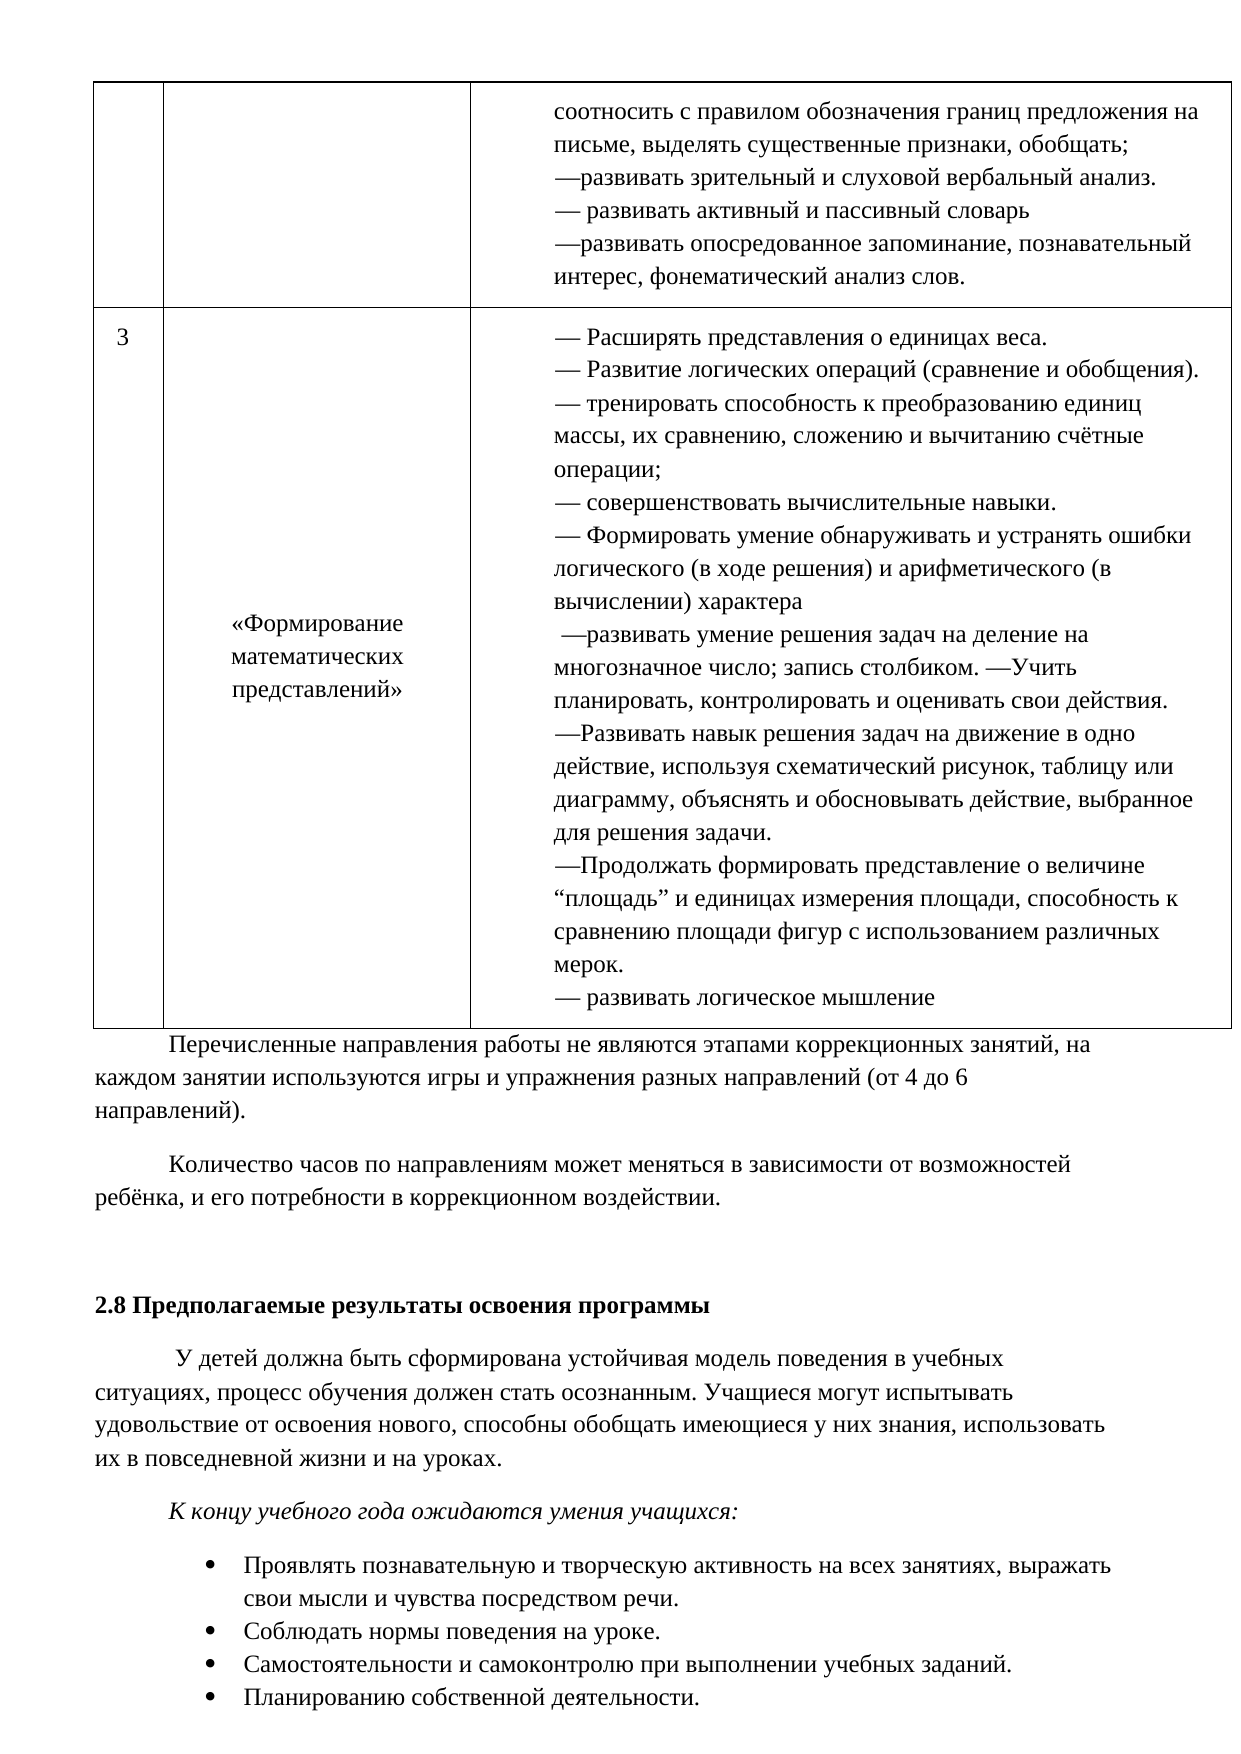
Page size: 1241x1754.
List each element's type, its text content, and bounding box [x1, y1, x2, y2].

list Планированию собственной деятельности. [206, 1682, 1122, 1711]
text К концу учебного года ожидаются умения учащихся: [94, 1496, 1122, 1525]
table_cell 2 [94, 83, 163, 307]
table_cell «Формирование математических представлений» [164, 308, 470, 1028]
text Перечисленные направления работы не являются этапами коррекционных занятий, на каждом занятии используются игры и упражнения разных направлений (от 4 до 6 направлений). [94, 1029, 1122, 1124]
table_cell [471, 83, 1231, 307]
list Проявлять познавательную и творческую активность на всех занятиях, выражать свои мысли и чувства посредством речи. [206, 1550, 1122, 1612]
table_cell 3 [94, 308, 163, 1028]
list Самостоятельности и самоконтролю при выполнении учебных заданий. [206, 1649, 1122, 1678]
list Соблюдать нормы поведения на уроке. [206, 1616, 1122, 1645]
text У детей должна быть сформирована устойчивая модель поведения в учебных ситуациях, процесс обучения должен стать осознанным. Учащиеся могут испытывать удовольствие от освоения нового, способны обобщать имеющиеся у них знания, использовать их в повседневной жизни и на уроках. [94, 1343, 1122, 1471]
text Количество часов по направлениям может меняться в зависимости от возможностей ребёнка, и его потребности в коррекционном воздействии. [94, 1149, 1122, 1211]
text 2.8 Предполагаемые результаты освоения программы [94, 1290, 1122, 1318]
table_cell — Расширять представления о единицах веса. — Развитие логических операций (сравнение и обобщения). — тренировать способность к преобразованию единиц массы, их сравнению, сложению и вычитанию счётные операции; — совершенствовать вычислительные навыки. — Формировать умение обнаруживать и устранять ошибки логического (в ходе решения) и арифметического (в вычислении) характера —развивать умение решения задач на деление на многозначное число; запись столбиком. —Учить планировать, контролировать и оценивать свои действия. —Развивать навык решения задач на движение в одно действие, используя схематический рисунок, таблицу или диаграмму, объяснять и обосновывать действие, выбранное для решения задачи. —Продолжать формировать представление о величине “площадь” и единицах измерения площади, способность к сравнению площади фигур с использованием различных мерок. — развивать логическое мышление [471, 308, 1231, 1028]
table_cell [164, 83, 470, 307]
